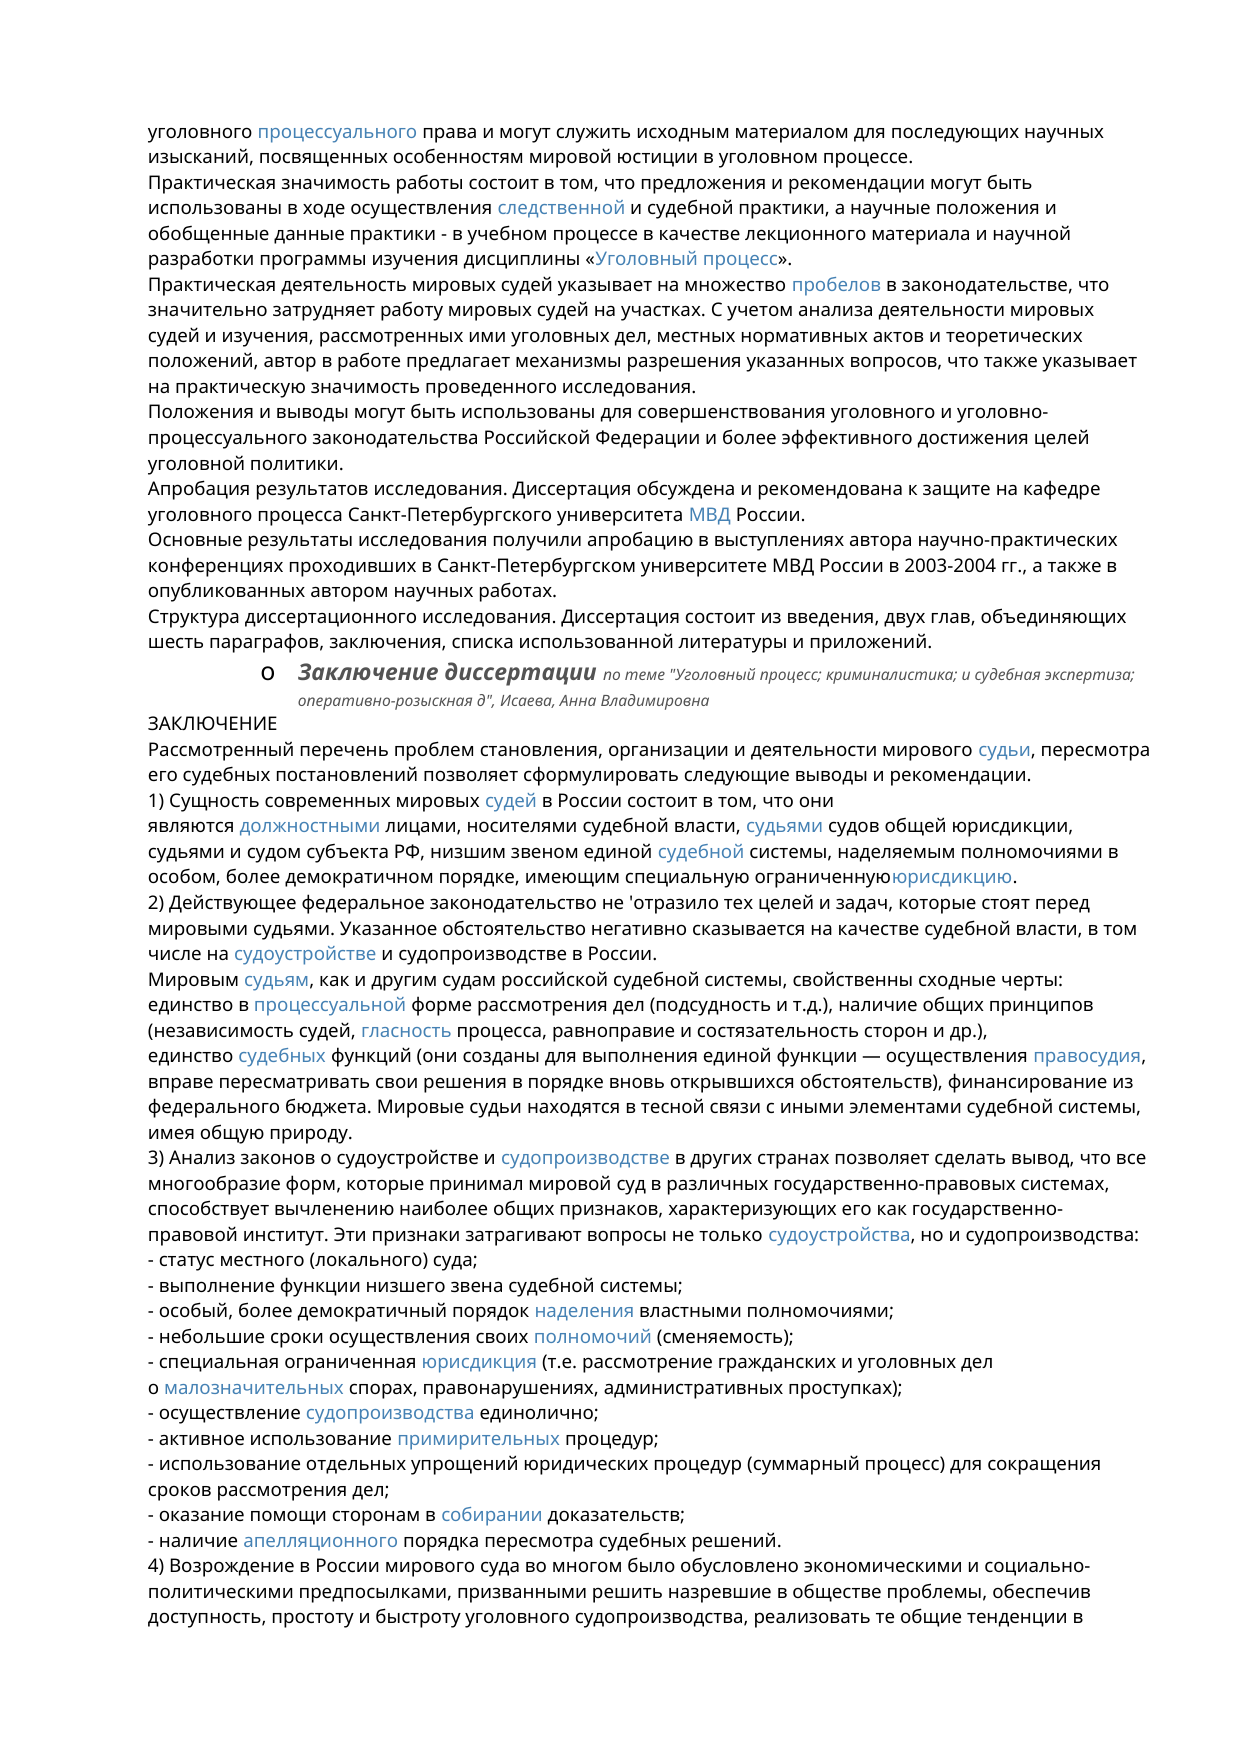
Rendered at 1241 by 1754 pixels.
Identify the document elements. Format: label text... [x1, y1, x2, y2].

subtitle Заключение диссертации по теме "Уголовный процесс; криминалистика; и судебная экспертиза; оперативно-розыскная д", Исаева, Анна Владимировна [260, 654, 1152, 711]
